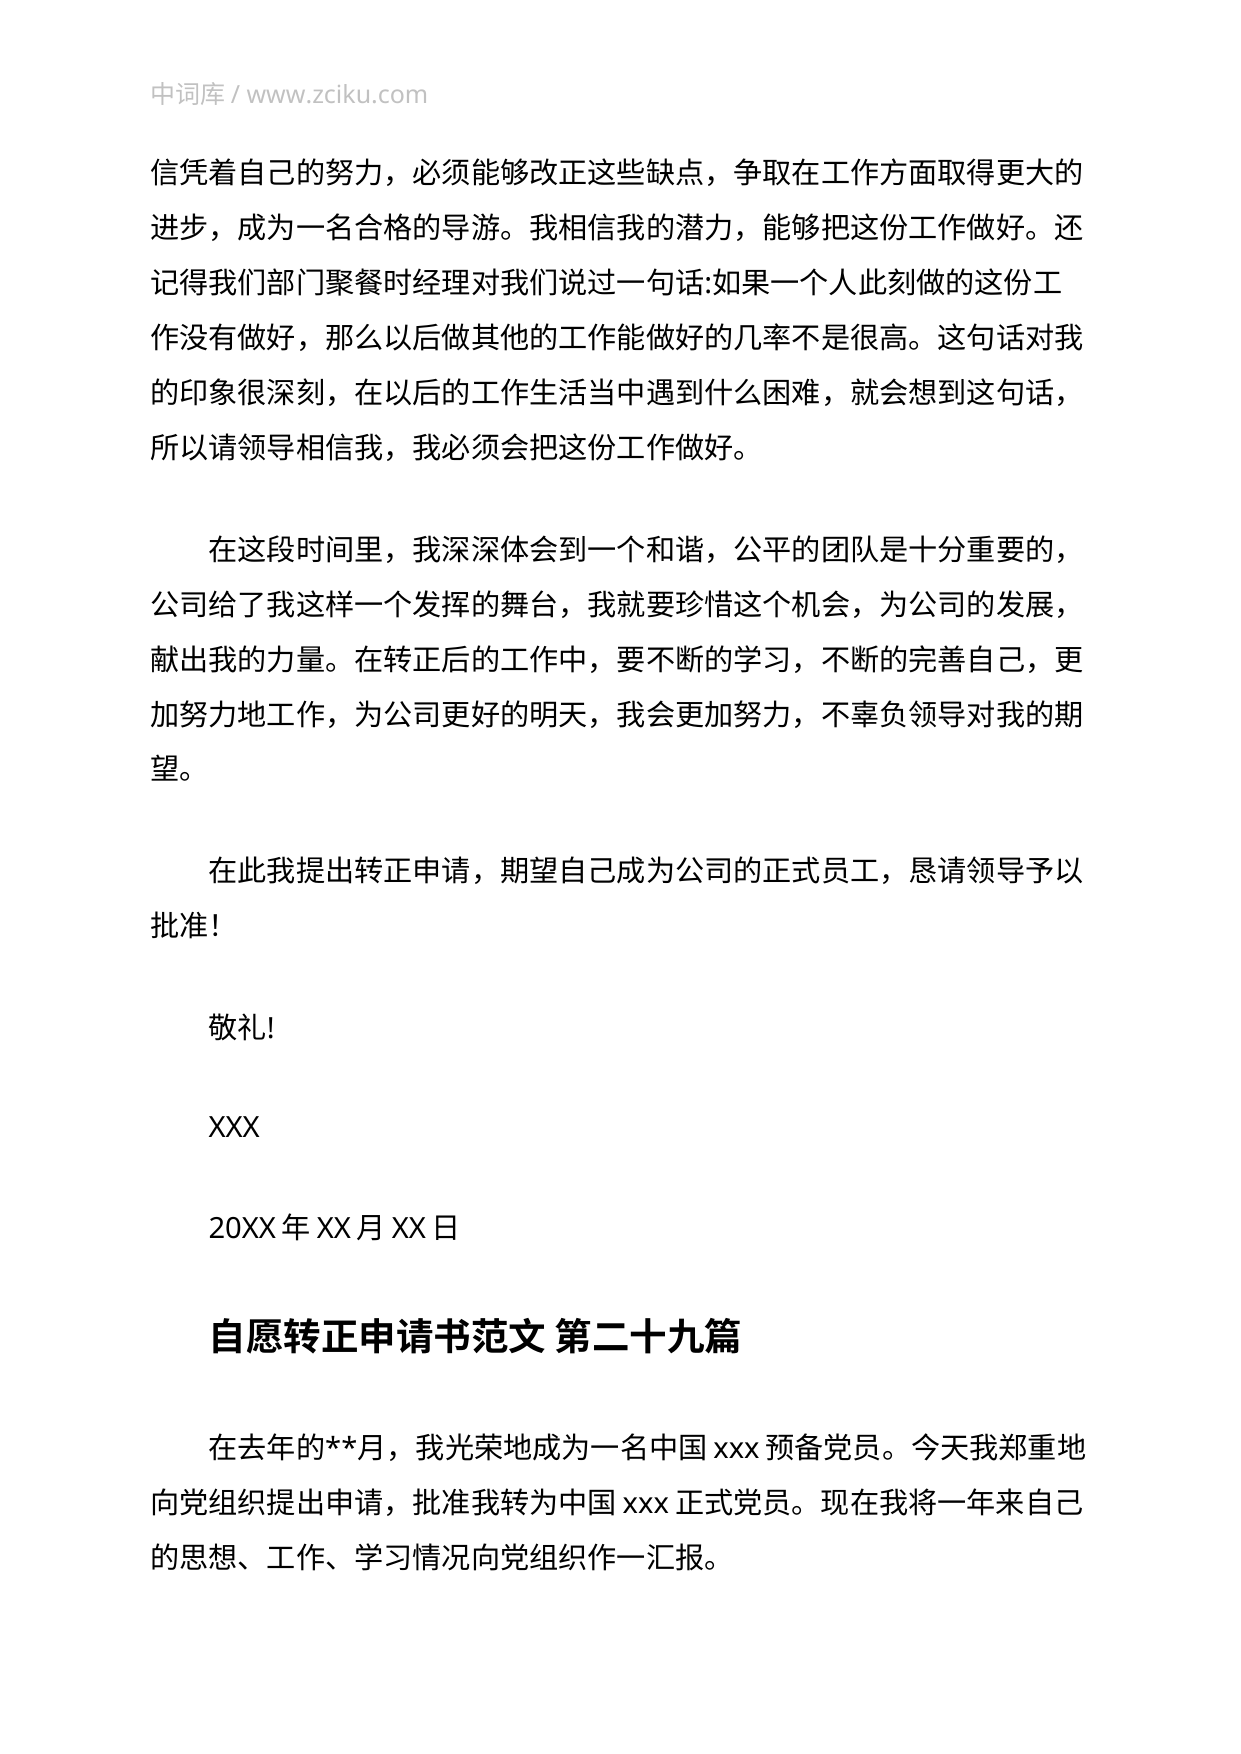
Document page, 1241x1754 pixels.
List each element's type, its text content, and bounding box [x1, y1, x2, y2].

text 敬礼! [150, 1004, 1090, 1047]
text 自愿转正申请书范文 第二十九篇 [150, 1307, 1090, 1361]
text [150, 150, 1090, 467]
text XXX [150, 1106, 1090, 1146]
text 在去年的**月，我光荣地成为一名中国xxx预备党员。今天我郑重地向党组织提出申请，批准我转为中国xxx正式党员。现在我将一年来自己的思想、工作、学习情况向党组织作一汇报。 [150, 1424, 1090, 1576]
text 20XX年XX月XX日 [150, 1205, 1090, 1247]
text 在此我提出转正申请，期望自己成为公司的正式员工，恳请领导予以批准！ [150, 848, 1090, 945]
text 在这段时间里，我深深体会到一个和谐，公平的团队是十分重要的，公司给了我这样一个发挥的舞台，我就要珍惜这个机会，为公司的发展，献出我的力量。在转正后的工作中，要不断的学习，不断的完善自己，更加努力地工作，为公司更好的明天，我会更加努力，不辜负领导对我的期望。 [150, 526, 1090, 788]
